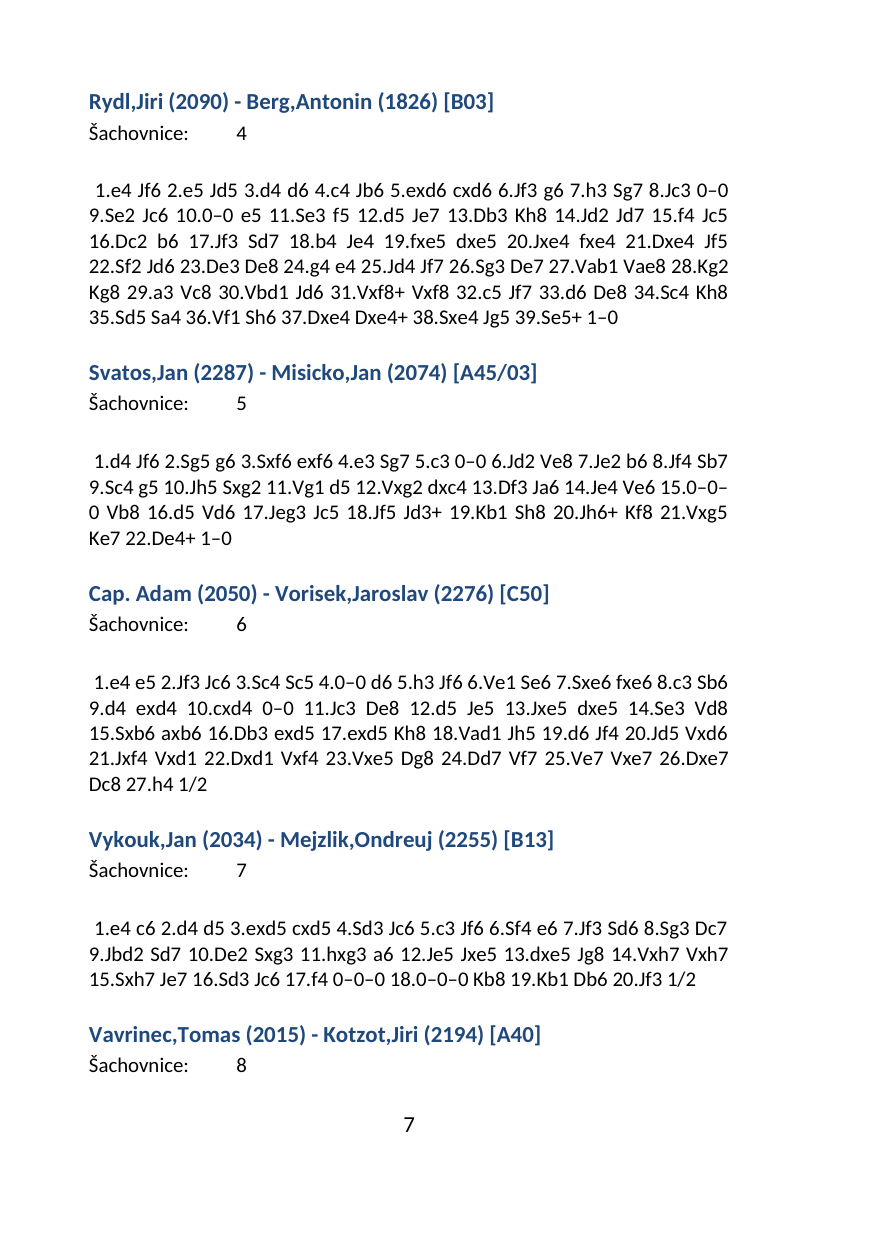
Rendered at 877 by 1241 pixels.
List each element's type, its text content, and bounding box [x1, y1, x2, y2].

text Rydl,Jiri (2090) - Berg,Antonin (1826) [B03] [89, 87, 729, 116]
text 1.e4 e5 2.Jf3 Jc6 3.Sc4 Sc5 4.0–0 d6 5.h3 Jf6 6.Ve1 Se6 7.Sxe6 fxe6 8.c3 Sb6 9.d4 exd4 10.cxd4 0–0 11.Jc3 De8 12.d5 Je5 13.Jxe5 dxe5 14.Se3 Vd8 15.Sxb6 axb6 16.Db3 exd5 17.exd5 Kh8 18.Vad1 Jh5 19.d6 Jf4 20.Jd5 Vxd6 21.Jxf4 Vxd1 22.Dxd1 Vxf4 23.Vxe5 Dg8 24.Dd7 Vf7 25.Ve7 Vxe7 26.Dxe7 Dc8 27.h4 1/2 [89, 669, 729, 796]
text Svatos,Jan (2287) - Misicko,Jan (2074) [A45/03] [89, 358, 729, 386]
text 1.d4 Jf6 2.Sg5 g6 3.Sxf6 exf6 4.e3 Sg7 5.c3 0–0 6.Jd2 Ve8 7.Je2 b6 8.Jf4 Sb7 9.Sc4 g5 10.Jh5 Sxg2 11.Vg1 d5 12.Vxg2 dxc4 13.Df3 Ja6 14.Je4 Ve6 15.0–0–0 Vb8 16.d5 Vd6 17.Jeg3 Jc5 18.Jf5 Jd3+ 19.Kb1 Sh8 20.Jh6+ Kf8 21.Vxg5 Ke7 22.De4+ 1–0 [89, 449, 729, 550]
text Vavrinec,Tomas (2015) - Kotzot,Jiri (2194) [A40] [89, 1020, 729, 1048]
text Šachovnice: 6 [89, 611, 729, 636]
text Šachovnice: 5 [89, 390, 729, 416]
text 1.e4 Jf6 2.e5 Jd5 3.d4 d6 4.c4 Jb6 5.exd6 cxd6 6.Jf3 g6 7.h3 Sg7 8.Jc3 0–0 9.Se2 Jc6 10.0–0 e5 11.Se3 f5 12.d5 Je7 13.Db3 Kh8 14.Jd2 Jd7 15.f4 Jc5 16.Dc2 b6 17.Jf3 Sd7 18.b4 Je4 19.fxe5 dxe5 20.Jxe4 fxe4 21.Dxe4 Jf5 22.Sf2 Jd6 23.De3 De8 24.g4 e4 25.Jd4 Jf7 26.Sg3 De7 27.Vab1 Vae8 28.Kg2 Kg8 29.a3 Vc8 30.Vbd1 Jd6 31.Vxf8+ Vxf8 32.c5 Jf7 33.d6 De8 34.Sc4 Kh8 35.Sd5 Sa4 36.Vf1 Sh6 37.Dxe4 Dxe4+ 38.Sxe4 Jg5 39.Se5+ 1–0 [89, 177, 729, 330]
text Šachovnice: 7 [89, 857, 729, 882]
text 1.e4 c6 2.d4 d5 3.exd5 cxd5 4.Sd3 Jc6 5.c3 Jf6 6.Sf4 e6 7.Jf3 Sd6 8.Sg3 Dc7 9.Jbd2 Sd7 10.De2 Sxg3 11.hxg3 a6 12.Je5 Jxe5 13.dxe5 Jg8 14.Vxh7 Vxh7 15.Sxh7 Je7 16.Sd3 Jc6 17.f4 0–0–0 18.0–0–0 Kb8 19.Kb1 Db6 20.Jf3 1/2 [89, 915, 729, 992]
text Vykouk,Jan (2034) - Mejzlik,Ondreuj (2255) [B13] [89, 825, 729, 853]
text Šachovnice: 4 [89, 120, 729, 145]
text Cap. Adam (2050) - Vorisek,Jaroslav (2276) [C50] [89, 579, 729, 607]
text Šachovnice: 8 [89, 1052, 729, 1078]
